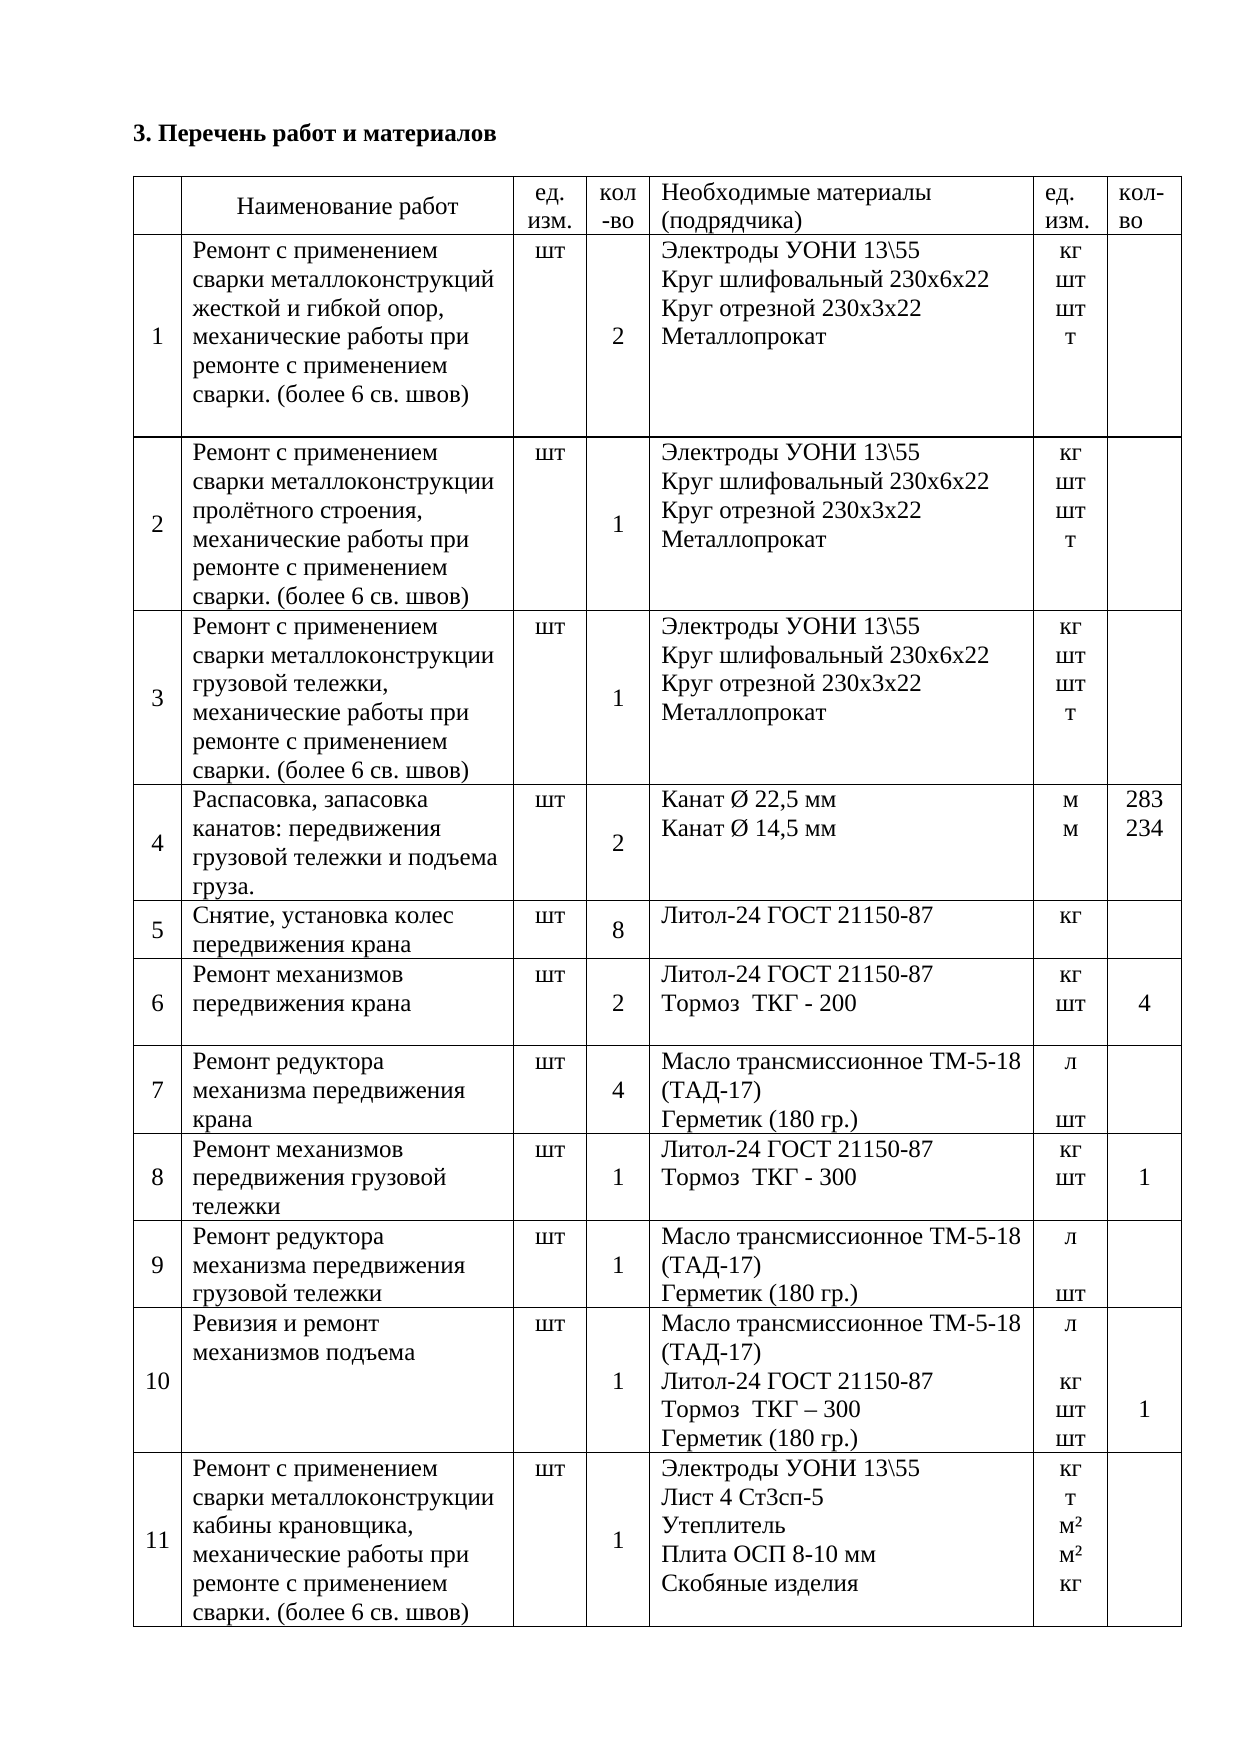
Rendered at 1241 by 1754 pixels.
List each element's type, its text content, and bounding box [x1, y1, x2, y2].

table_cell Ремонт с применением сварки металлоконструкции пролётного строения, механические работы при ремонте с применением сварки. (более 6 св. швов) [182, 438, 513, 610]
table_cell кг шт [1034, 1134, 1107, 1220]
table_cell Масло трансмиссионное ТМ-5-18 (ТАД-17) Герметик (180 гр.) [650, 1221, 1033, 1307]
table_cell 1 [587, 1308, 649, 1452]
table_cell кг шт шт т [1034, 438, 1107, 610]
table_cell шт [514, 1453, 586, 1626]
table_cell шт [514, 1308, 586, 1452]
table_cell шт [514, 235, 586, 436]
table_cell 1 [587, 1221, 649, 1307]
table_header ед. изм. [514, 177, 586, 234]
table_cell [1108, 438, 1181, 610]
table_cell Электроды УОНИ 13\55 Круг шлифовальный 230х6х22 Круг отрезной 230х3х22 Металлопрокат [650, 611, 1033, 783]
table_cell кг шт [1034, 959, 1107, 1045]
table_cell 4 [587, 1046, 649, 1133]
table_cell 283 234 [1108, 785, 1181, 899]
table_cell Канат Ø 22,5 мм Канат Ø 14,5 мм [650, 785, 1033, 899]
table_cell 8 [587, 901, 649, 958]
table_cell кг т м² м² кг [1034, 1453, 1107, 1626]
table_cell 2 [587, 235, 649, 436]
table_cell 1 [587, 1134, 649, 1220]
table_cell Ремонт с применением сварки металлоконструкций жесткой и гибкой опор, механические работы при ремонте с применением сварки. (более 6 св. швов) [182, 235, 513, 436]
table_cell л шт [1034, 1046, 1107, 1133]
table_cell шт [514, 1046, 586, 1133]
table_cell 3 [134, 611, 181, 783]
table_cell кг шт шт т [1034, 235, 1107, 436]
text 3. Перечень работ и материалов [133, 118, 1152, 147]
table_cell шт [514, 785, 586, 899]
table_cell [1108, 1046, 1181, 1133]
table_cell 7 [134, 1046, 181, 1133]
table_cell шт [514, 1221, 586, 1307]
table_cell [1108, 901, 1181, 958]
table_cell Электроды УОНИ 13\55 Круг шлифовальный 230х6х22 Круг отрезной 230х3х22 Металлопрокат [650, 235, 1033, 436]
table_cell 5 [134, 901, 181, 958]
table_header ед. изм. [1034, 177, 1107, 234]
table_header Наименование работ [182, 177, 513, 234]
table_cell 2 [587, 785, 649, 899]
table_cell 2 [587, 959, 649, 1045]
table_cell м м [1034, 785, 1107, 899]
table_cell шт [514, 438, 586, 610]
table_cell л шт [1034, 1221, 1107, 1307]
table_cell 11 [134, 1453, 181, 1626]
table_header кол-во [1108, 177, 1181, 234]
table_cell Литол-24 ГОСТ 21150-87 [650, 901, 1033, 958]
table_cell 10 [134, 1308, 181, 1452]
table_cell [1108, 611, 1181, 783]
table_header Необходимые материалы (подрядчика) [650, 177, 1033, 234]
table_cell Ремонт с применением сварки металлоконструкции кабины крановщика, механические работы при ремонте с применением сварки. (более 6 св. швов) [182, 1453, 513, 1626]
table_cell [1108, 235, 1181, 436]
table_cell 6 [134, 959, 181, 1045]
table_header кол-во [587, 177, 649, 234]
table_cell кг [1034, 901, 1107, 958]
table_cell шт [514, 901, 586, 958]
table_cell Литол-24 ГОСТ 21150-87 Тормоз ТКГ - 200 [650, 959, 1033, 1045]
table_cell Распасовка, запасовка канатов: передвижения грузовой тележки и подъема груза. [182, 785, 513, 899]
table_cell 4 [1108, 959, 1181, 1045]
table_cell Ремонт редуктора механизма передвижения крана [182, 1046, 513, 1133]
table_cell 1 [587, 611, 649, 783]
table_cell [1108, 1221, 1181, 1307]
table_cell 2 [134, 438, 181, 610]
table_cell [1108, 1453, 1181, 1626]
table_cell шт [514, 959, 586, 1045]
table_cell Ремонт редуктора механизма передвижения грузовой тележки [182, 1221, 513, 1307]
table_cell Электроды УОНИ 13\55 Лист 4 Ст3сп-5 Утеплитель Плита ОСП 8-10 мм Скобяные изделия [650, 1453, 1033, 1626]
table_cell 1 [134, 235, 181, 436]
table_cell шт [514, 1134, 586, 1220]
table_cell 1 [1108, 1308, 1181, 1452]
table_cell Масло трансмиссионное ТМ-5-18 (ТАД-17) Герметик (180 гр.) [650, 1046, 1033, 1133]
table_cell Масло трансмиссионное ТМ-5-18 (ТАД-17) Литол-24 ГОСТ 21150-87 Тормоз ТКГ – 300 Герметик (180 гр.) [650, 1308, 1033, 1452]
table_cell Ремонт механизмов передвижения крана [182, 959, 513, 1045]
table_cell кг шт шт т [1034, 611, 1107, 783]
table_cell 8 [134, 1134, 181, 1220]
table_cell Ремонт механизмов передвижения грузовой тележки [182, 1134, 513, 1220]
table_header [134, 177, 181, 234]
table_cell л кг шт шт [1034, 1308, 1107, 1452]
table_cell 9 [134, 1221, 181, 1307]
table_cell Электроды УОНИ 13\55 Круг шлифовальный 230х6х22 Круг отрезной 230х3х22 Металлопрокат [650, 438, 1033, 610]
table_cell Ревизия и ремонт механизмов подъема [182, 1308, 513, 1452]
table_cell 1 [587, 438, 649, 610]
table_cell 1 [1108, 1134, 1181, 1220]
table_cell Литол-24 ГОСТ 21150-87 Тормоз ТКГ - 300 [650, 1134, 1033, 1220]
table_cell шт [514, 611, 586, 783]
table_cell Снятие, установка колес передвижения крана [182, 901, 513, 958]
table_cell 4 [134, 785, 181, 899]
table_cell Ремонт с применением сварки металлоконструкции грузовой тележки, механические работы при ремонте с применением сварки. (более 6 св. швов) [182, 611, 513, 783]
table_cell 1 [587, 1453, 649, 1626]
